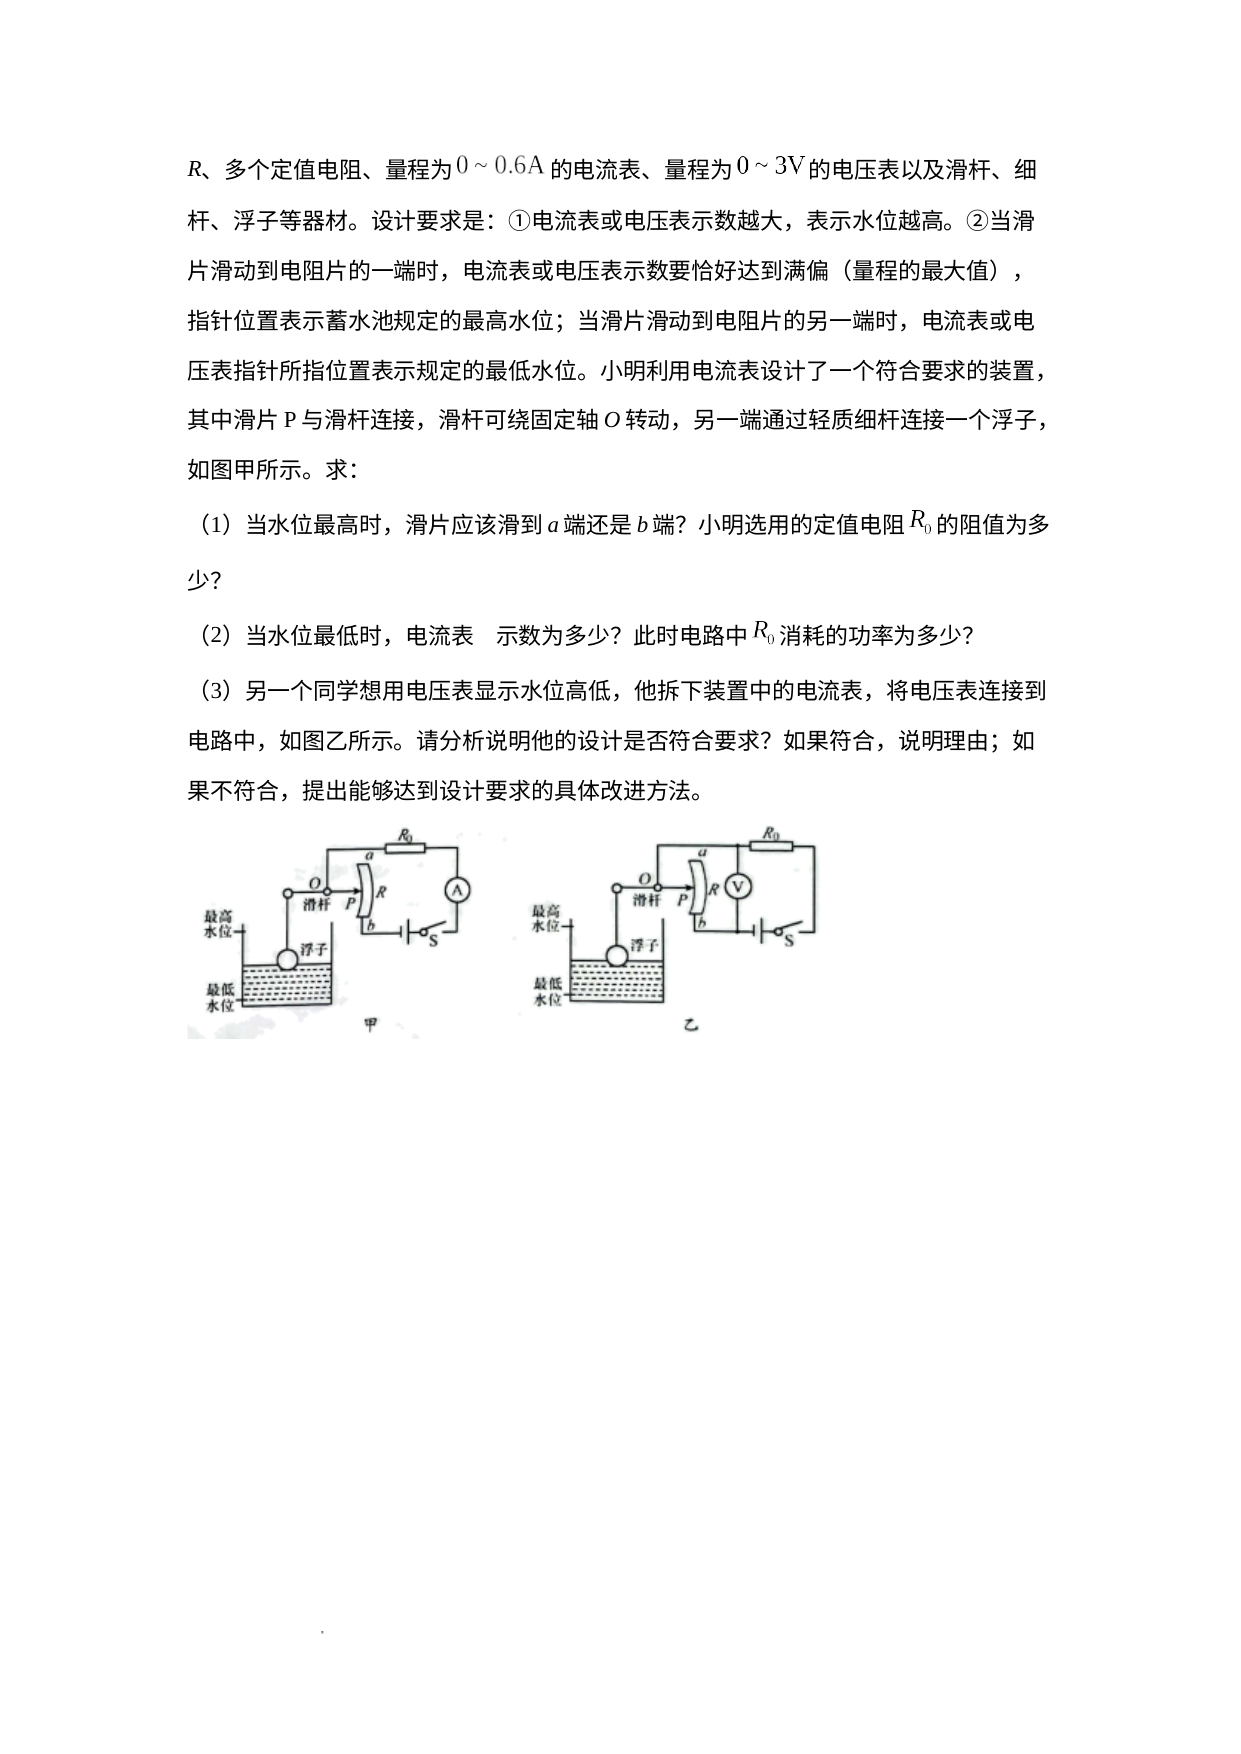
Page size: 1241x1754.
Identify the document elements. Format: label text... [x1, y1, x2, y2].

picture [187, 822, 829, 1039]
text （1）当水位最高时，滑片应该滑到a端还是b端？小明选用的定值电阻的阻值为多少？ [187, 502, 1053, 596]
text （3）另一个同学想用电压表显示水位高低，他拆下装置中的电流表，将电压表连接到电路中，如图乙所示。请分析说明他的设计是否符合要求？如果符合，说明理由；如果不符合，提出能够达到设计要求的具体改进方法。 [187, 673, 1053, 806]
text （2）当水位最低时，电流表示数为多少？此时电路中消耗的功率为多少？ [187, 612, 1053, 657]
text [187, 150, 1053, 485]
